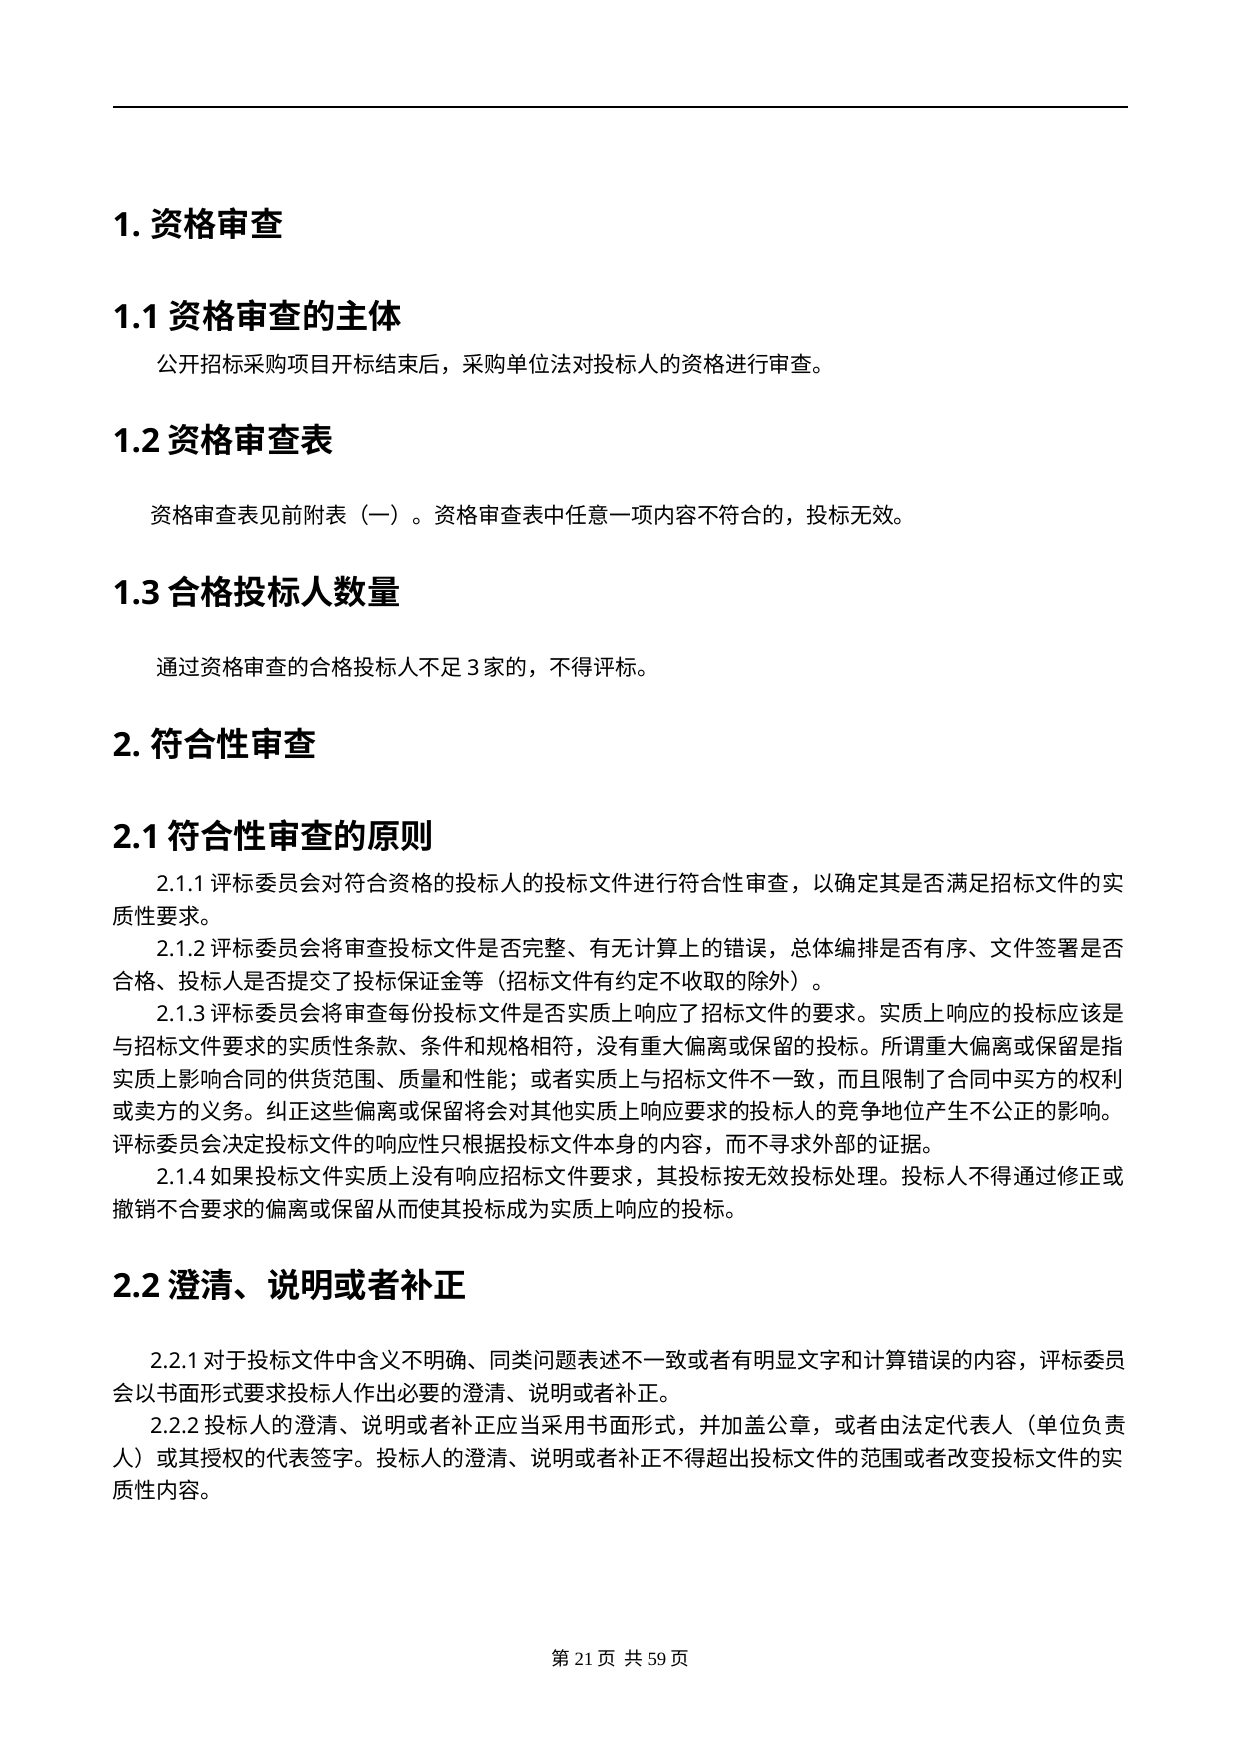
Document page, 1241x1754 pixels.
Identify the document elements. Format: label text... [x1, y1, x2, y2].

subtitle 1.2资格审查表 [112, 406, 1128, 471]
text 2.1.4如果投标文件实质上没有响应招标文件要求，其投标按无效投标处理。投标人不得通过修正或撤销不合要求的偏离或保留从而使其投标成为实质上响应的投标。 [112, 1159, 1128, 1224]
subtitle 2. 符合性审查 [112, 709, 1128, 774]
text 公开招标采购项目开标结束后，采购单位法对投标人的资格进行审查。 [112, 346, 1128, 379]
text 2.1.1评标委员会对符合资格的投标人的投标文件进行符合性审查，以确定其是否满足招标文件的实质性要求。 [112, 866, 1128, 931]
text 通过资格审查的合格投标人不足3家的，不得评标。 [112, 649, 1128, 682]
subtitle 2.2澄清、说明或者补正 [112, 1251, 1128, 1316]
subtitle 1. 资格审查 [112, 189, 1128, 254]
text 2.2.1对于投标文件中含义不明确、同类问题表述不一致或者有明显文字和计算错误的内容，评标委员会以书面形式要求投标人作出必要的澄清、说明或者补正。 [112, 1343, 1128, 1408]
text 资格审查表见前附表（一）。资格审查表中任意一项内容不符合的，投标无效。 [112, 498, 1128, 530]
subtitle 1.1 资格审查的主体 [112, 281, 1128, 346]
text 2.2.2投标人的澄清、说明或者补正应当采用书面形式，并加盖公章，或者由法定代表人（单位负责人）或其授权的代表签字。投标人的澄清、说明或者补正不得超出投标文件的范围或者改变投标文件的实质性内容。 [112, 1408, 1128, 1505]
text 2.1.2评标委员会将审查投标文件是否完整、有无计算上的错误，总体编排是否有序、文件签署是否合格、投标人是否提交了投标保证金等（招标文件有约定不收取的除外）。 [112, 931, 1128, 996]
subtitle 2.1符合性审查的原则 [112, 801, 1128, 866]
text 2.1.3评标委员会将审查每份投标文件是否实质上响应了招标文件的要求。实质上响应的投标应该是与招标文件要求的实质性条款、条件和规格相符，没有重大偏离或保留的投标。所谓重大偏离或保留是指实质上影响合同的供货范围、质量和性能；或者实质上与招标文件不一致，而且限制了合同中买方的权利或卖方的义务。纠正这些偏离或保留将会对其他实质上响应要求的投标人的竞争地位产生不公正的影响。评标委员会决定投标文件的响应性只根据投标文件本身的内容，而不寻求外部的证据。 [112, 996, 1128, 1159]
subtitle 1.3合格投标人数量 [112, 557, 1128, 622]
